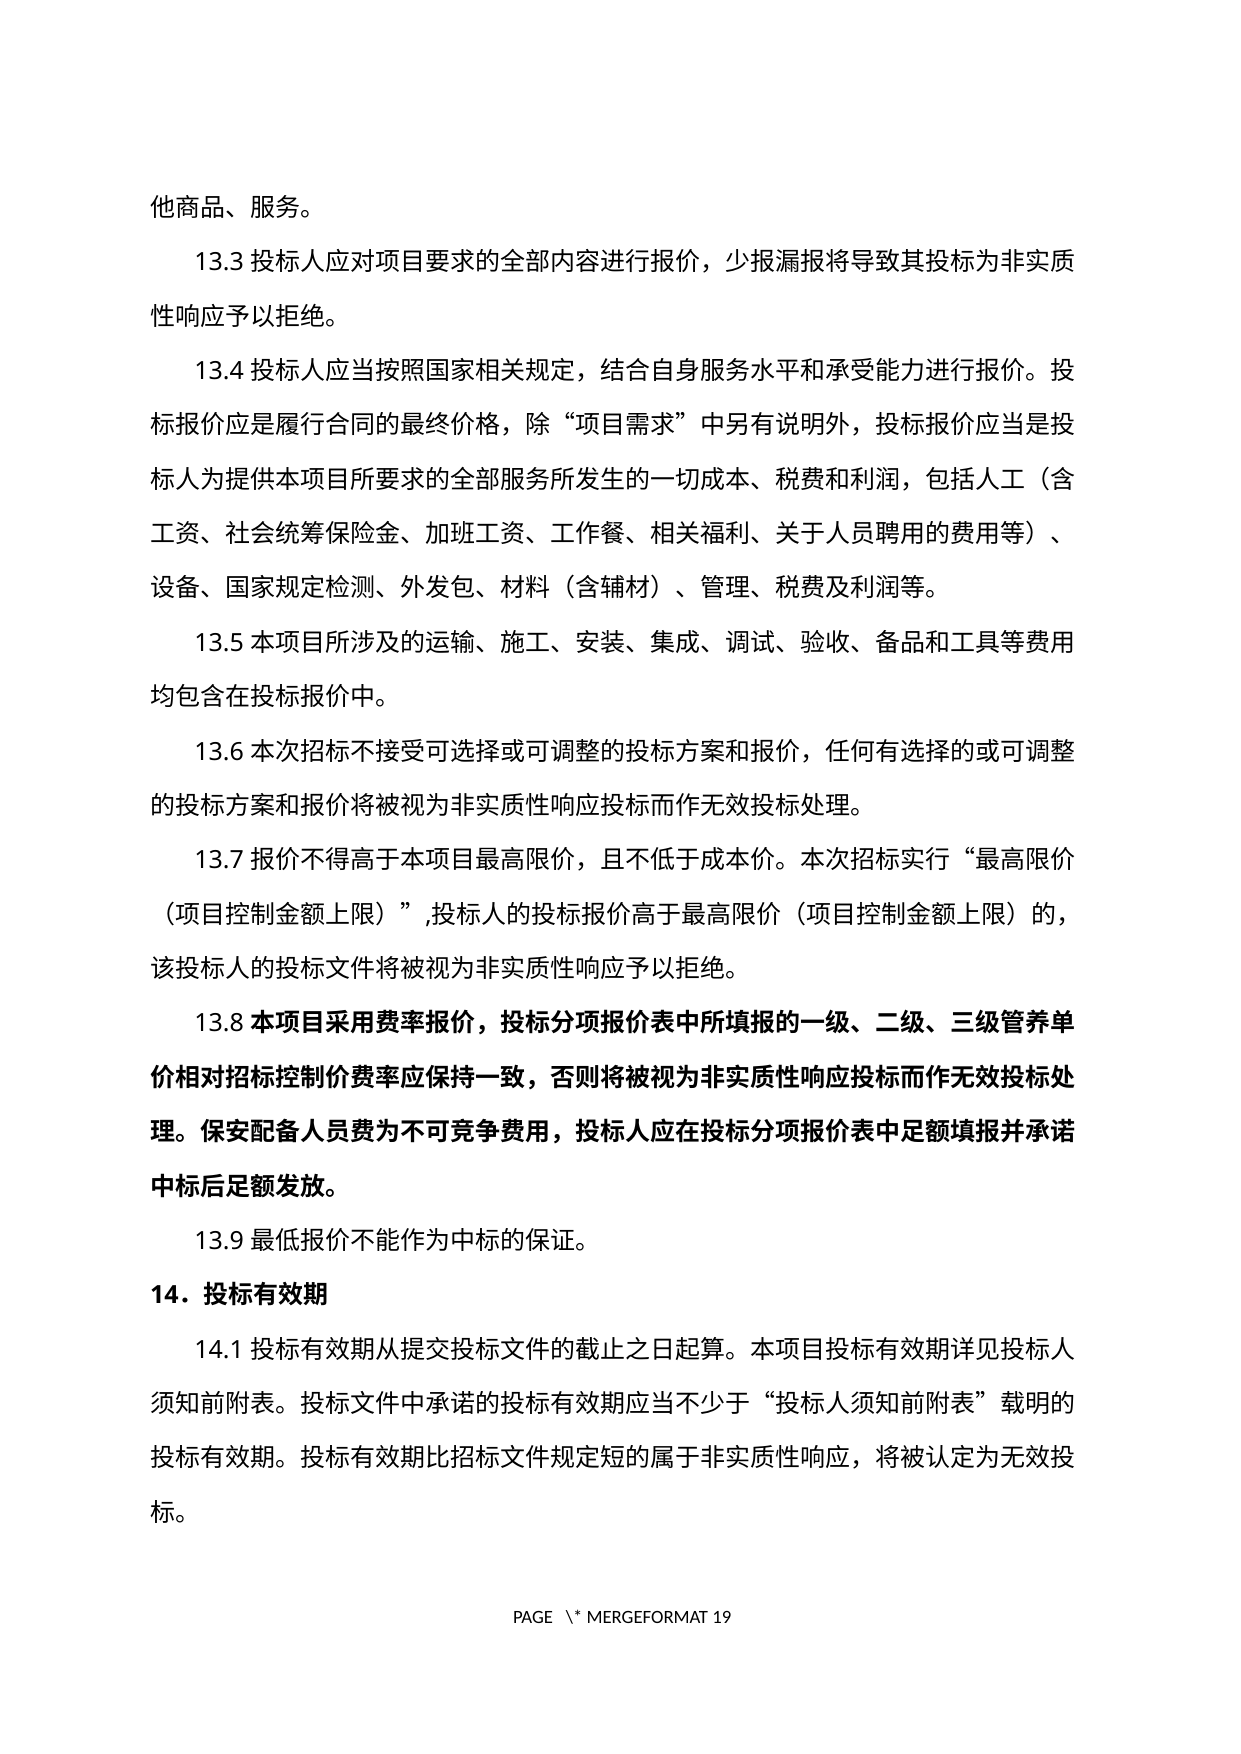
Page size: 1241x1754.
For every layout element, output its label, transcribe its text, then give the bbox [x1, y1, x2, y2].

text 14．投标有效期 [150, 1275, 1090, 1311]
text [150, 187, 1090, 223]
text 14.1 投标有效期从提交投标文件的截止之日起算。本项目投标有效期详见投标人须知前附表。投标文件中承诺的投标有效期应当不少于“投标人须知前附表”载明的投标有效期。投标有效期比招标文件规定短的属于非实质性响应，将被认定为无效投标。 [150, 1329, 1090, 1528]
text 13.7 报价不得高于本项目最高限价，且不低于成本价。本次招标实行“最高限价（项目控制金额上限）”,投标人的投标报价高于最高限价（项目控制金额上限）的，该投标人的投标文件将被视为非实质性响应予以拒绝。 [150, 840, 1090, 985]
text 13.5 本项目所涉及的运输、施工、安装、集成、调试、验收、备品和工具等费用均包含在投标报价中。 [150, 622, 1090, 713]
text 13.9 最低报价不能作为中标的保证。 [150, 1220, 1090, 1257]
text 13.8 本项目采用费率报价，投标分项报价表中所填报的一级、二级、三级管养单价相对招标控制价费率应保持一致，否则将被视为非实质性响应投标而作无效投标处理。保安配备人员费为不可竞争费用，投标人应在投标分项报价表中足额填报并承诺中标后足额发放。 [150, 1003, 1090, 1202]
text 13.3 投标人应对项目要求的全部内容进行报价，少报漏报将导致其投标为非实质性响应予以拒绝。 [150, 242, 1090, 332]
text 13.4 投标人应当按照国家相关规定，结合自身服务水平和承受能力进行报价。投标报价应是履行合同的最终价格，除“项目需求”中另有说明外，投标报价应当是投标人为提供本项目所要求的全部服务所发生的一切成本、税费和利润，包括人工（含工资、社会统筹保险金、加班工资、工作餐、相关福利、关于人员聘用的费用等）、设备、国家规定检测、外发包、材料（含辅材）、管理、税费及利润等。 [150, 350, 1090, 604]
text 13.6 本次招标不接受可选择或可调整的投标方案和报价，任何有选择的或可调整的投标方案和报价将被视为非实质性响应投标而作无效投标处理。 [150, 731, 1090, 822]
